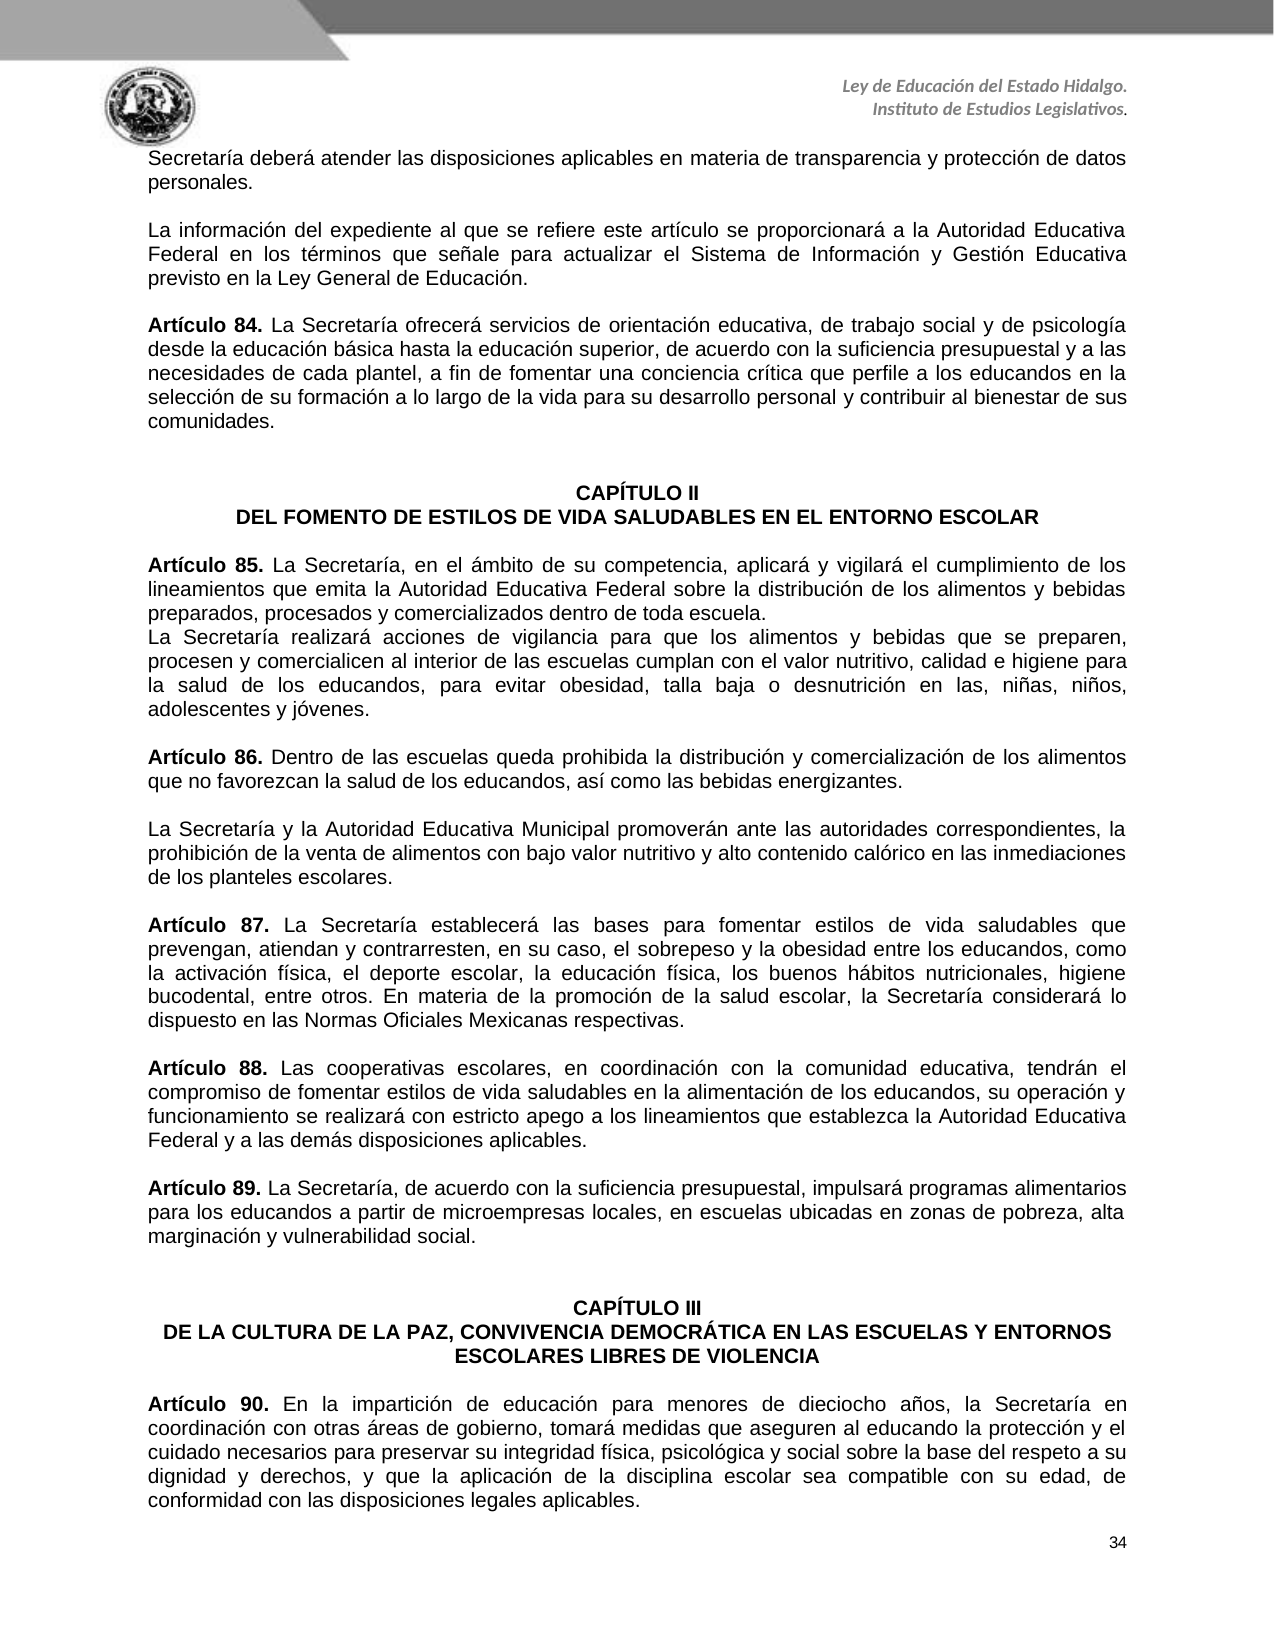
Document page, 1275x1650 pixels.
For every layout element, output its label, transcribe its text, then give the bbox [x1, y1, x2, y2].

picture [0, 0, 1274, 148]
text La Secretaría y la Autoridad Educativa Municipal promoverán ante las autoridades correspondientes, la prohibición de la venta de alimentos con bajo valor nutritivo y alto contenido calórico en las inmediaciones de los planteles escolares. [148, 817, 1127, 888]
text Artículo 88. Las cooperativas escolares, en coordinación con la comunidad educativa, tendrán el compromiso de fomentar estilos de vida saludables en la alimentación de los educandos, su operación y funcionamiento se realizará con estricto apego a los lineamientos que establezca la Autoridad Educativa Federal y a las demás disposiciones aplicables. [148, 1056, 1127, 1152]
text CAPÍTULO II [410, 481, 865, 505]
text La información del expediente al que se refiere este artículo se proporcionará a la Autoridad Educativa Federal en los términos que señale para actualizar el Sistema de Información y Gestión Educativa previsto en la Ley General de Educación. [148, 218, 1127, 289]
text Artículo 84. La Secretaría ofrecerá servicios de orientación educativa, de trabajo social y de psicología desde la educación básica hasta la educación superior, de acuerdo con la suficiencia presupuestal y a las necesidades de cada plantel, a fin de fomentar una conciencia crítica que perfile a los educandos en la selección de su formación a lo largo de la vida para su desarrollo personal y contribuir al bienestar de sus comunidades. [148, 313, 1127, 433]
text DE LA CULTURA DE LA PAZ, CONVIVENCIA DEMOCRÁTICA EN LAS ESCUELAS Y ENTORNOS ESCOLARES LIBRES DE VIOLENCIA [144, 1320, 1130, 1368]
text Artículo 85. La Secretaría, en el ámbito de su competencia, aplicará y vigilará el cumplimiento de los lineamientos que emita la Autoridad Educativa Federal sobre la distribución de los alimentos y bebidas preparados, procesados y comercializados dentro de toda escuela. [148, 553, 1127, 625]
text Artículo 90. En la impartición de educación para menores de dieciocho años, la Secretaría en coordinación con otras áreas de gobierno, tomará medidas que aseguren al educando la protección y el cuidado necesarios para preservar su integridad física, psicológica y social sobre la base del respeto a su dignidad y derechos, y que la aplicación de la disciplina escolar sea compatible con su edad, de conformidad con las disposiciones legales aplicables. [148, 1392, 1127, 1512]
text DEL FOMENTO DE ESTILOS DE VIDA SALUDABLES EN EL ENTORNO ESCOLAR [144, 505, 1131, 529]
text CAPÍTULO III [410, 1296, 865, 1320]
text Secretaría deberá atender las disposiciones aplicables en materia de transparencia y protección de datos personales. [148, 146, 1127, 194]
text La Secretaría realizará acciones de vigilancia para que los alimentos y bebidas que se preparen, procesen y comercialicen al interior de las escuelas cumplan con el valor nutritivo, calidad e higiene para la salud de los educandos, para evitar obesidad, talla baja o desnutrición en las, niñas, niños, adolescentes y jóvenes. [148, 625, 1127, 721]
text Artículo 87. La Secretaría establecerá las bases para fomentar estilos de vida saludables que prevengan, atiendan y contrarresten, en su caso, el sobrepeso y la obesidad entre los educandos, como la activación física, el deporte escolar, la educación física, los buenos hábitos nutricionales, higiene bucodental, entre otros. En materia de la promoción de la salud escolar, la Secretaría considerará lo dispuesto en las Normas Oficiales Mexicanas respectivas. [148, 912, 1127, 1032]
text Artículo 86. Dentro de las escuelas queda prohibida la distribución y comercialización de los alimentos que no favorezcan la salud de los educandos, así como las bebidas energizantes. [148, 745, 1128, 793]
text Artículo 89. La Secretaría, de acuerdo con la suficiencia presupuestal, impulsará programas alimentarios para los educandos a partir de microempresas locales, en escuelas ubicadas en zonas de pobreza, alta marginación y vulnerabilidad social. [148, 1176, 1127, 1248]
